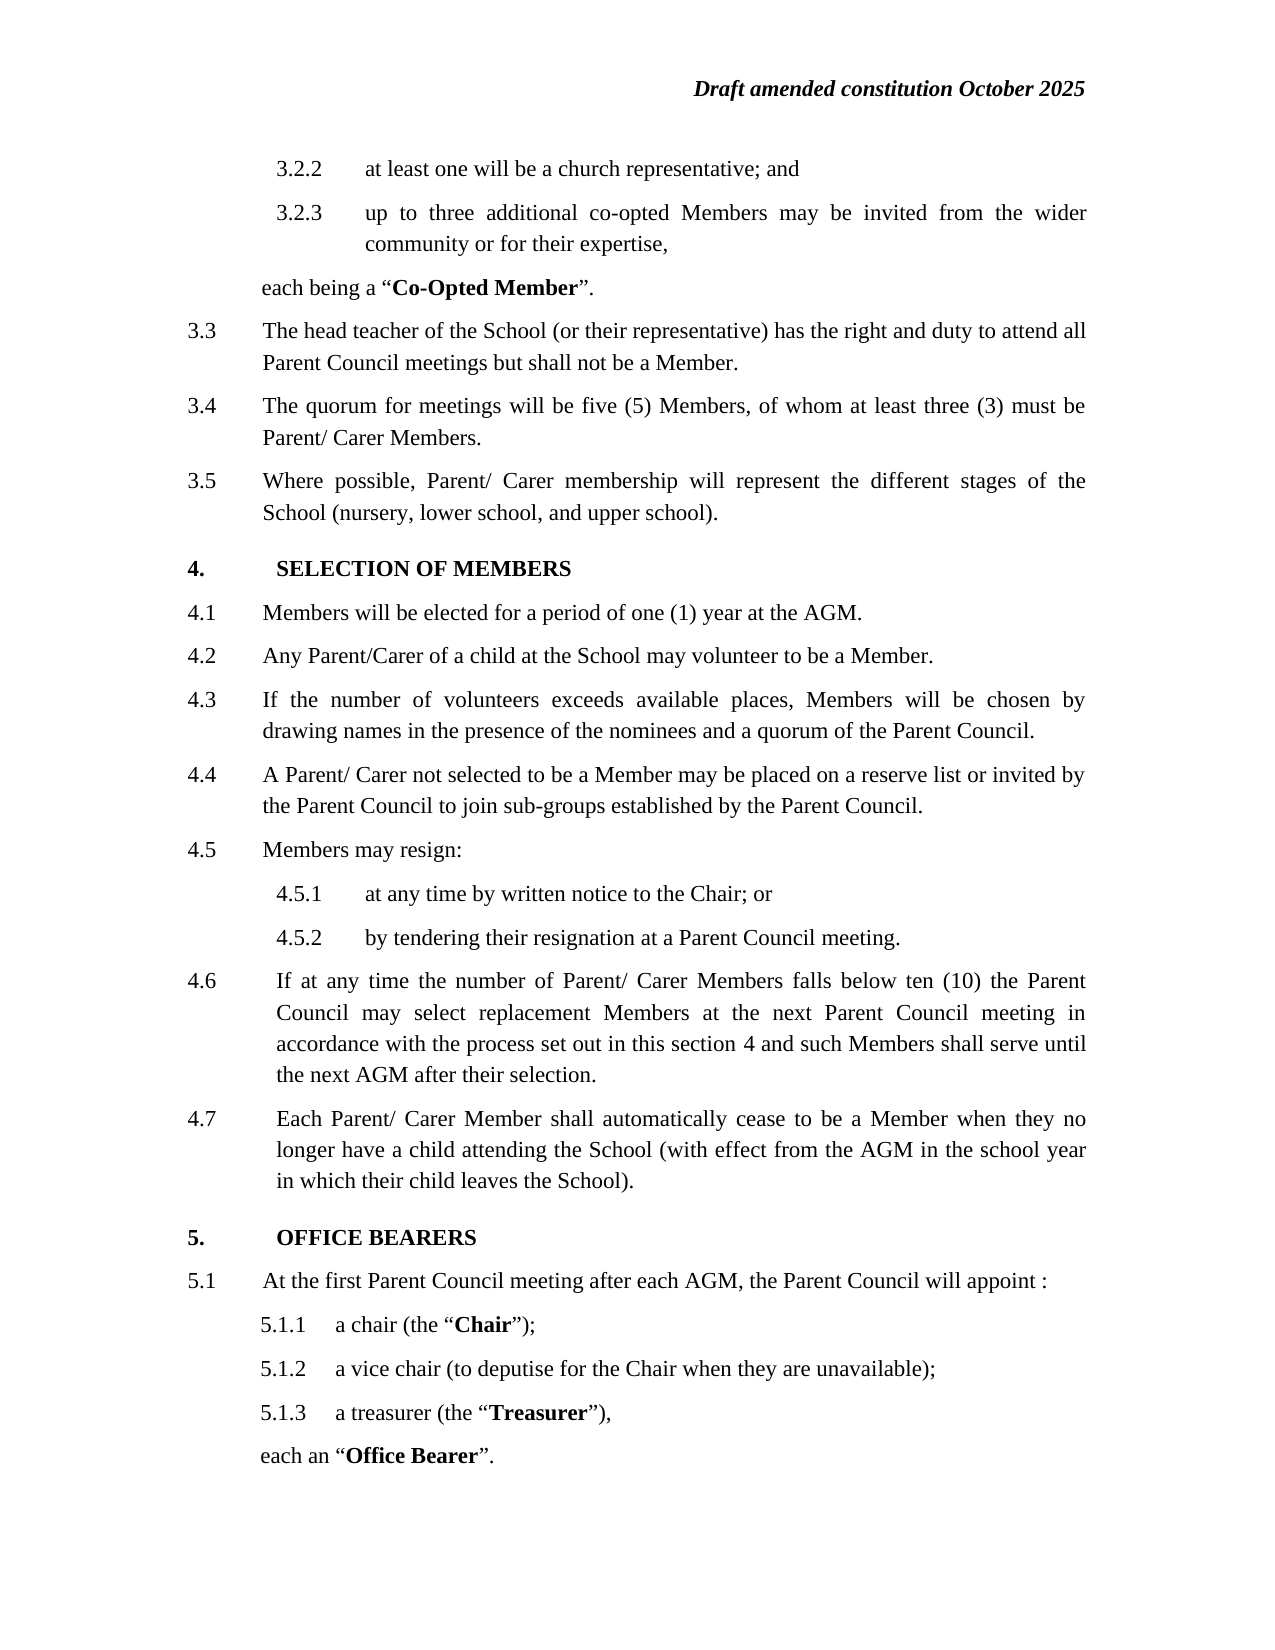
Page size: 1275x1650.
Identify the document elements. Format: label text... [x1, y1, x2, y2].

subtitle a chair (the “Chair”); [260, 1306, 1087, 1337]
subtitle At the first Parent Council meeting after each AGM, the Parent Council will appoint : [187, 1262, 1087, 1294]
subtitle Any Parent/Carer of a child at the School may volunteer to be a Member. [187, 637, 1087, 669]
subtitle at any time by written notice to the Chair; or [276, 875, 1087, 906]
subtitle The quorum for meetings will be five (5) Members, of whom at least three (3) must be Parent/ Carer Members. [187, 387, 1087, 450]
subtitle If at any time the number of Parent/ Carer Members falls below ten (10) the Parent Council may select replacement Members at the next Parent Council meeting in accordance with the process set out in this section ‎4 and such Members shall serve until the next AGM after their selection. [187, 962, 1087, 1087]
subtitle by tendering their resignation at a Parent Council meeting. [276, 919, 1087, 950]
subtitle each being a “Co-Opted Member”. [261, 269, 1087, 300]
subtitle a treasurer (the “Treasurer”), [260, 1394, 1087, 1425]
subtitle Members may resign: [187, 831, 1087, 862]
subtitle a vice chair (to deputise for the Chair when they are unavailable); [260, 1350, 1087, 1381]
subtitle A Parent/ Carer not selected to be a Member may be placed on a reserve list or invited by the Parent Council to join sub-groups established by the Parent Council. [187, 756, 1087, 819]
subtitle at least one will be a church representative; and [276, 150, 1087, 181]
subtitle Members will be elected for a period of one (1) year at the AGM. [187, 594, 1087, 625]
subtitle each an “Office Bearer”. [187, 1437, 1087, 1469]
subtitle up to three additional co-opted Members may be invited from the wider community or for their expertise, [276, 194, 1087, 256]
subtitle The head teacher of the School (or their representative) has the right and duty to attend all Parent Council meetings but shall not be a Member. [187, 312, 1087, 375]
subtitle Each Parent/ Carer Member shall automatically cease to be a Member when they no longer have a child attending the School (with effect from the AGM in the school year in which their child leaves the School). [187, 1100, 1087, 1194]
subtitle Where possible, Parent/ Carer membership will represent the different stages of the School (nursery, lower school, and upper school). [187, 462, 1087, 525]
subtitle Selection of Members [187, 550, 1087, 581]
subtitle If the number of volunteers exceeds available places, Members will be chosen by drawing names in the presence of the nominees and a quorum of the Parent Council. [187, 681, 1087, 744]
subtitle Office Bearers [187, 1219, 1087, 1250]
